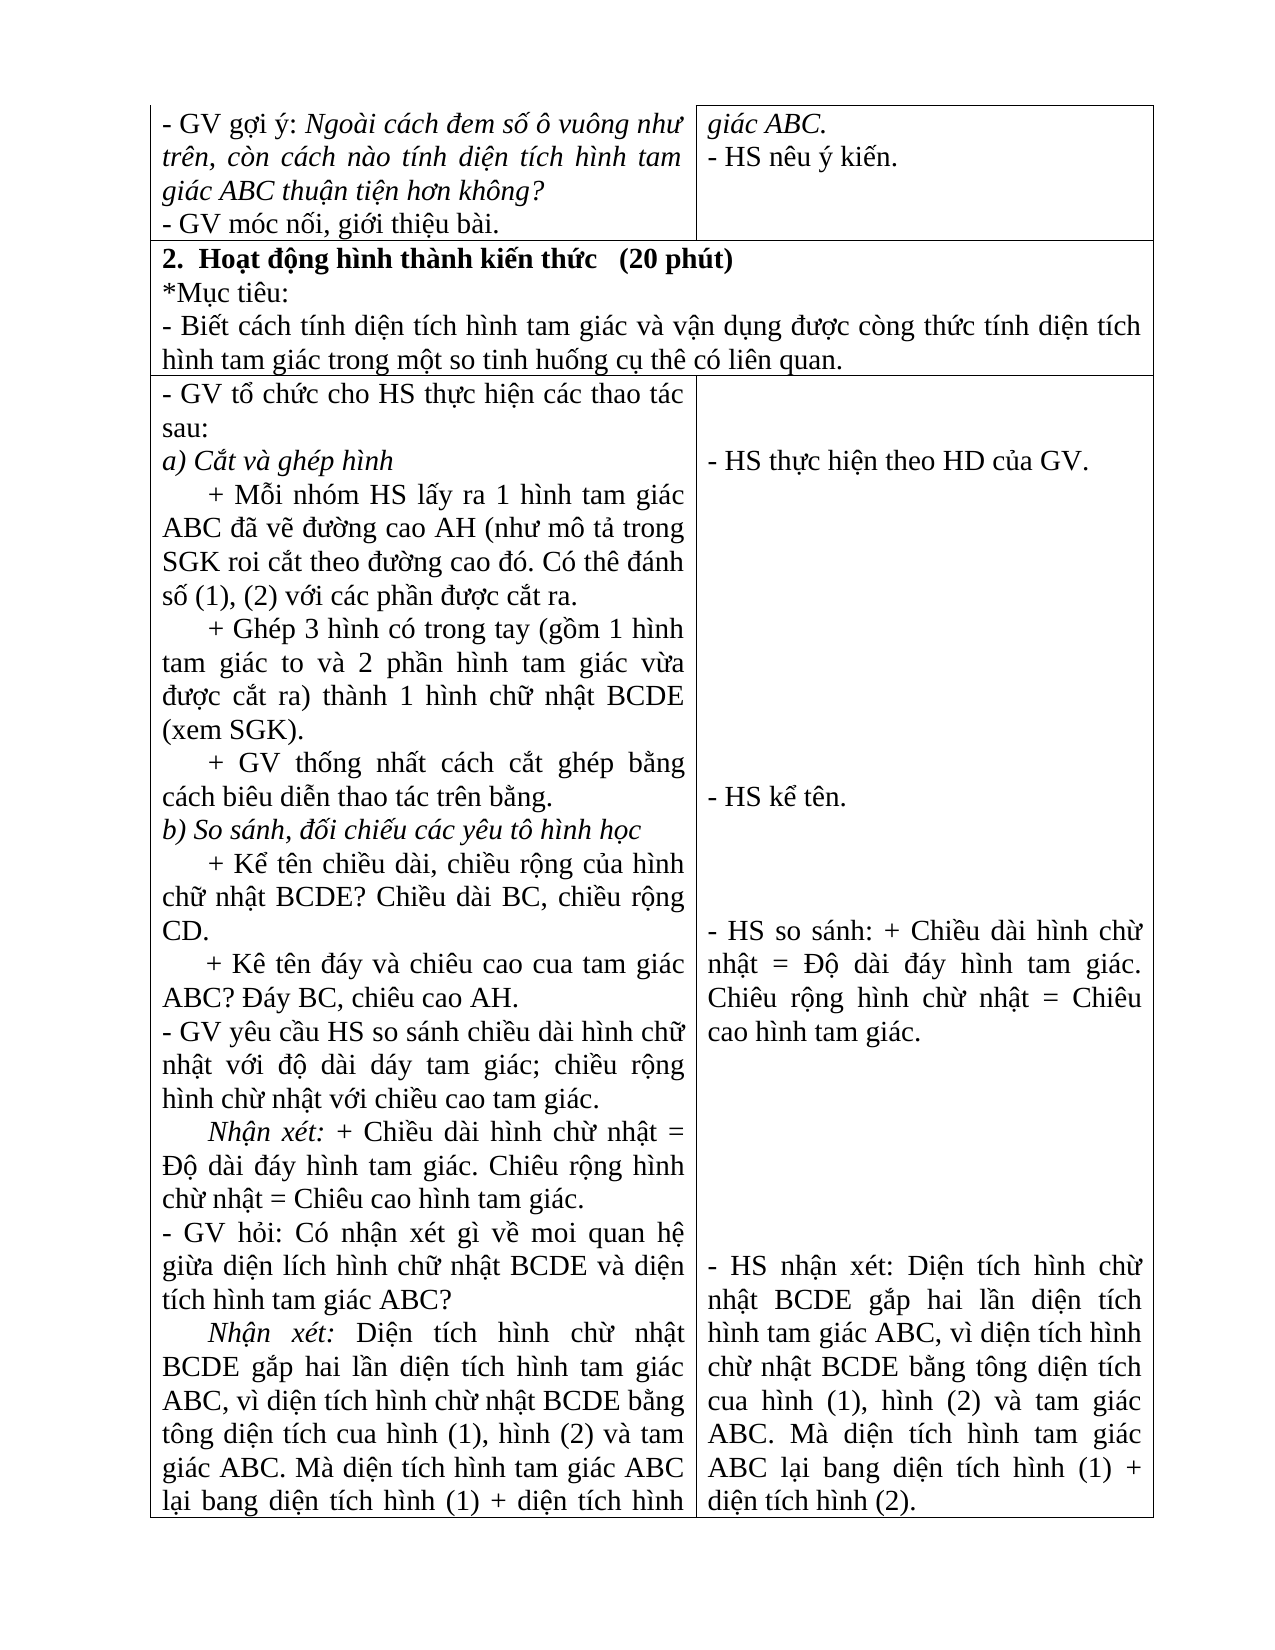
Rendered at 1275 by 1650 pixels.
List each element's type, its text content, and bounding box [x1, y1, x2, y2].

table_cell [697, 376, 1153, 1517]
table_cell 2. Hoạt động hình thành kiến thức (20 phút) *Mục tiêu: - Biết cách tính diện tích hình tam giác và vận dụng được còng thức tính diện tích hình tam giác trong một so tinh huống cụ thê có liên quan. [151, 241, 1153, 375]
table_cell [697, 106, 1153, 240]
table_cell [151, 105, 696, 240]
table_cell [151, 376, 696, 1517]
